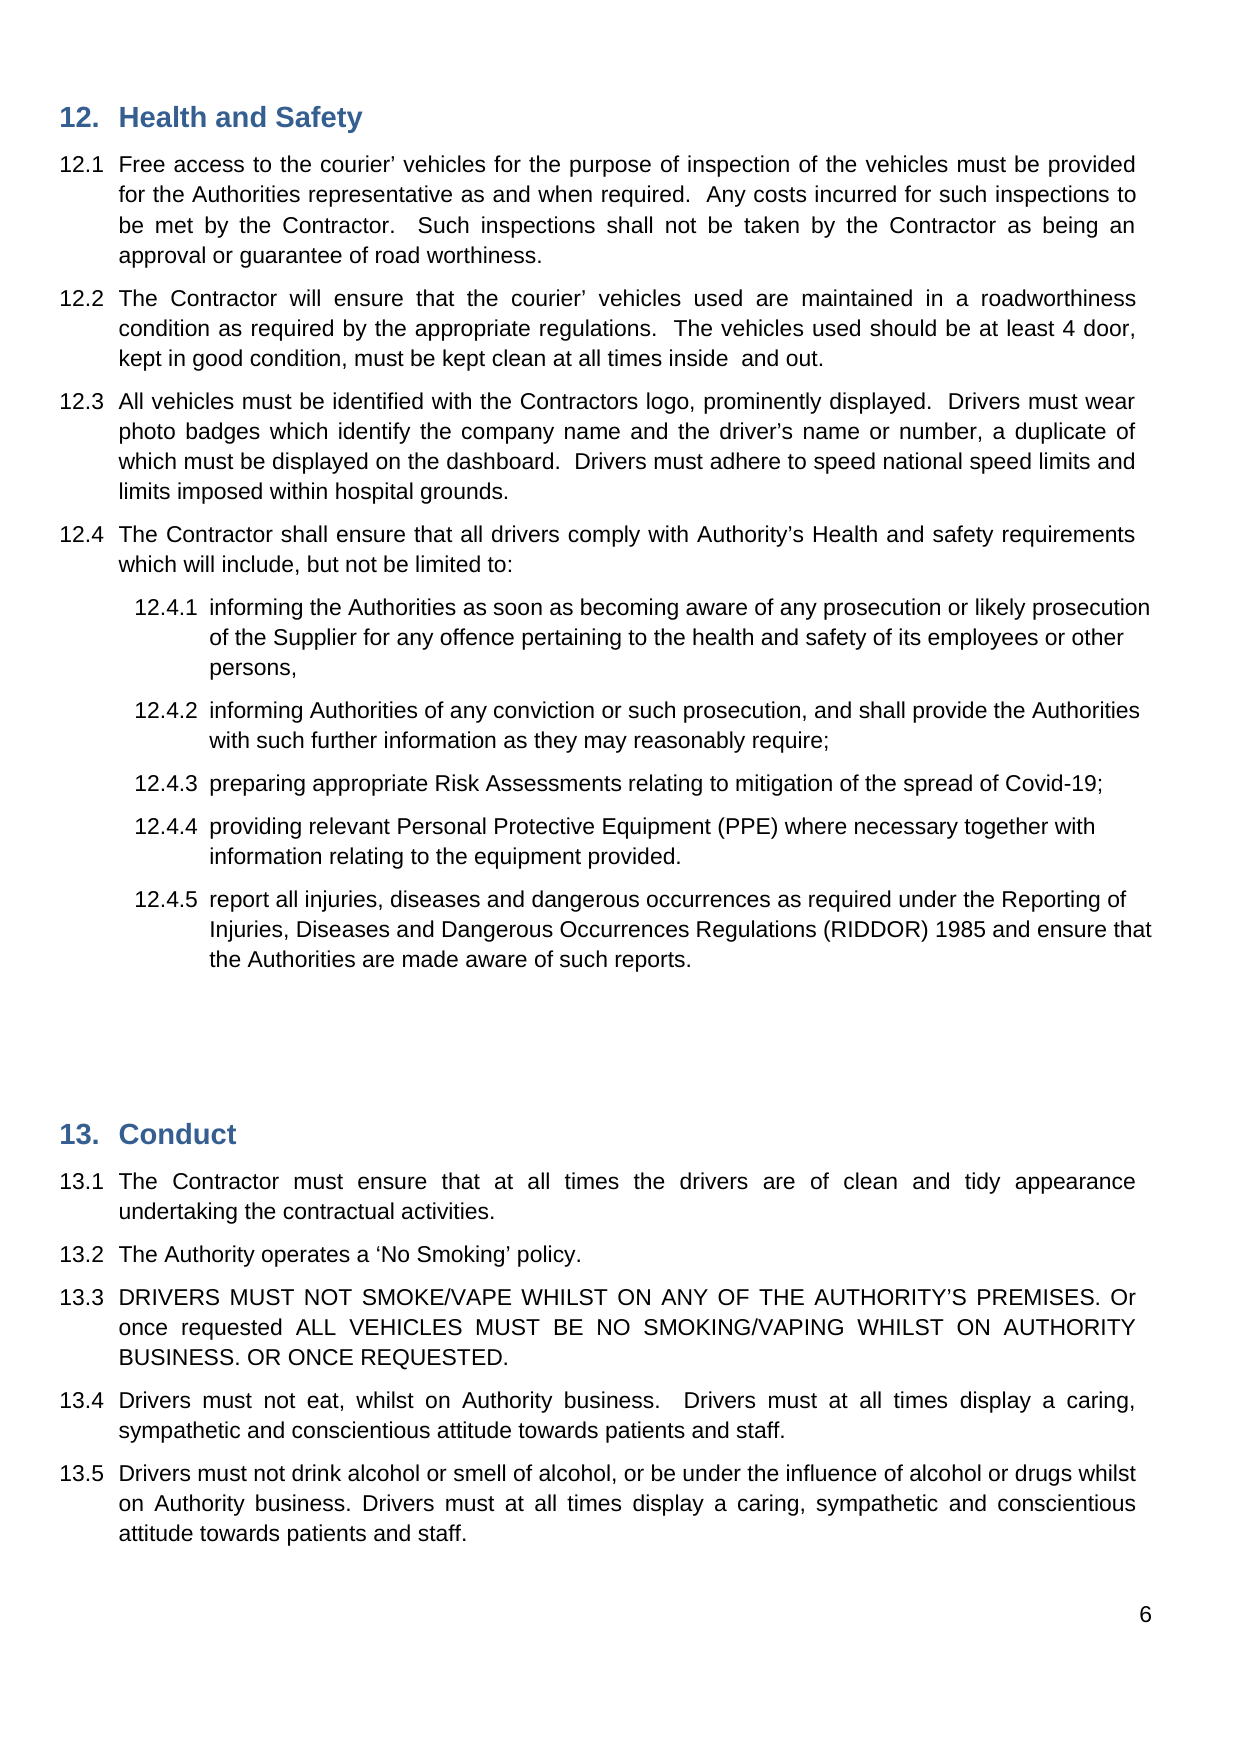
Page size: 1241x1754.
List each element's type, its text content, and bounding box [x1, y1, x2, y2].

list report all injuries, diseases and dangerous occurrences as required under the Reporting of Injuries, Diseases and Dangerous Occurrences Regulations (RIDDOR) 1985 and ensure that the Authorities are made aware of such reports. [134, 886, 1152, 972]
list Drivers must not eat, whilst on Authority business. Drivers must at all times display a caring, sympathetic and conscientious attitude towards patients and staff. [59, 1387, 1137, 1443]
list informing Authorities of any conviction or such prosecution, and shall provide the Authorities with such further information as they may reasonably require; [134, 697, 1152, 753]
list The Contractor must ensure that at all times the drivers are of clean and tidy appearance undertaking the contractual activities. [59, 1168, 1137, 1224]
list The Contractor will ensure that the courier’ vehicles used are maintained in a roadworthiness condition as required by the appropriate regulations. The vehicles used should be at least 4 door, kept in good condition, must be kept clean at all times inside and out. [59, 284, 1137, 371]
list Drivers must not drink alcohol or smell of alcohol, or be under the influence of alcohol or drugs whilst on Authority business. Drivers must at all times display a caring, sympathetic and conscientious attitude towards patients and staff. [59, 1459, 1137, 1546]
list providing relevant Personal Protective Equipment (PPE) where necessary together with information relating to the equipment provided. [134, 813, 1152, 869]
list The Contractor shall ensure that all drivers comply with Authority’s Health and safety requirements which will include, but not be limited to: [59, 521, 1137, 577]
subtitle Health and Safety [59, 100, 1152, 134]
list informing the Authorities as soon as becoming aware of any prosecution or likely prosecution of the Supplier for any offence pertaining to the health and safety of its employees or other persons, [134, 594, 1152, 681]
list DRIVERS MUST NOT SMOKE/VAPE WHILST ON ANY OF THE AUTHORITY’S PREMISES. Or once requested ALL VEHICLES MUST BE NO SMOKING/VAPING WHILST ON AUTHORITY BUSINESS. OR ONCE REQUESTED. [59, 1283, 1137, 1370]
list The Authority operates a ‘No Smoking’ policy. [59, 1241, 1137, 1267]
list All vehicles must be identified with the Contractors logo, prominently displayed. Drivers must wear photo badges which identify the company name and the driver’s name or number, a duplicate of which must be displayed on the dashboard. Drivers must adhere to speed national speed limits and limits imposed within hospital grounds. [59, 388, 1137, 504]
list Free access to the courier’ vehicles for the purpose of inspection of the vehicles must be provided for the Authorities representative as and when required. Any costs incurred for such inspections to be met by the Contractor. Such inspections shall not be taken by the Contractor as being an approval or guarantee of road worthiness. [59, 151, 1137, 268]
subtitle Conduct [59, 1117, 1152, 1150]
list preparing appropriate Risk Assessments relating to mitigation of the spread of Covid-19; [134, 770, 1152, 796]
